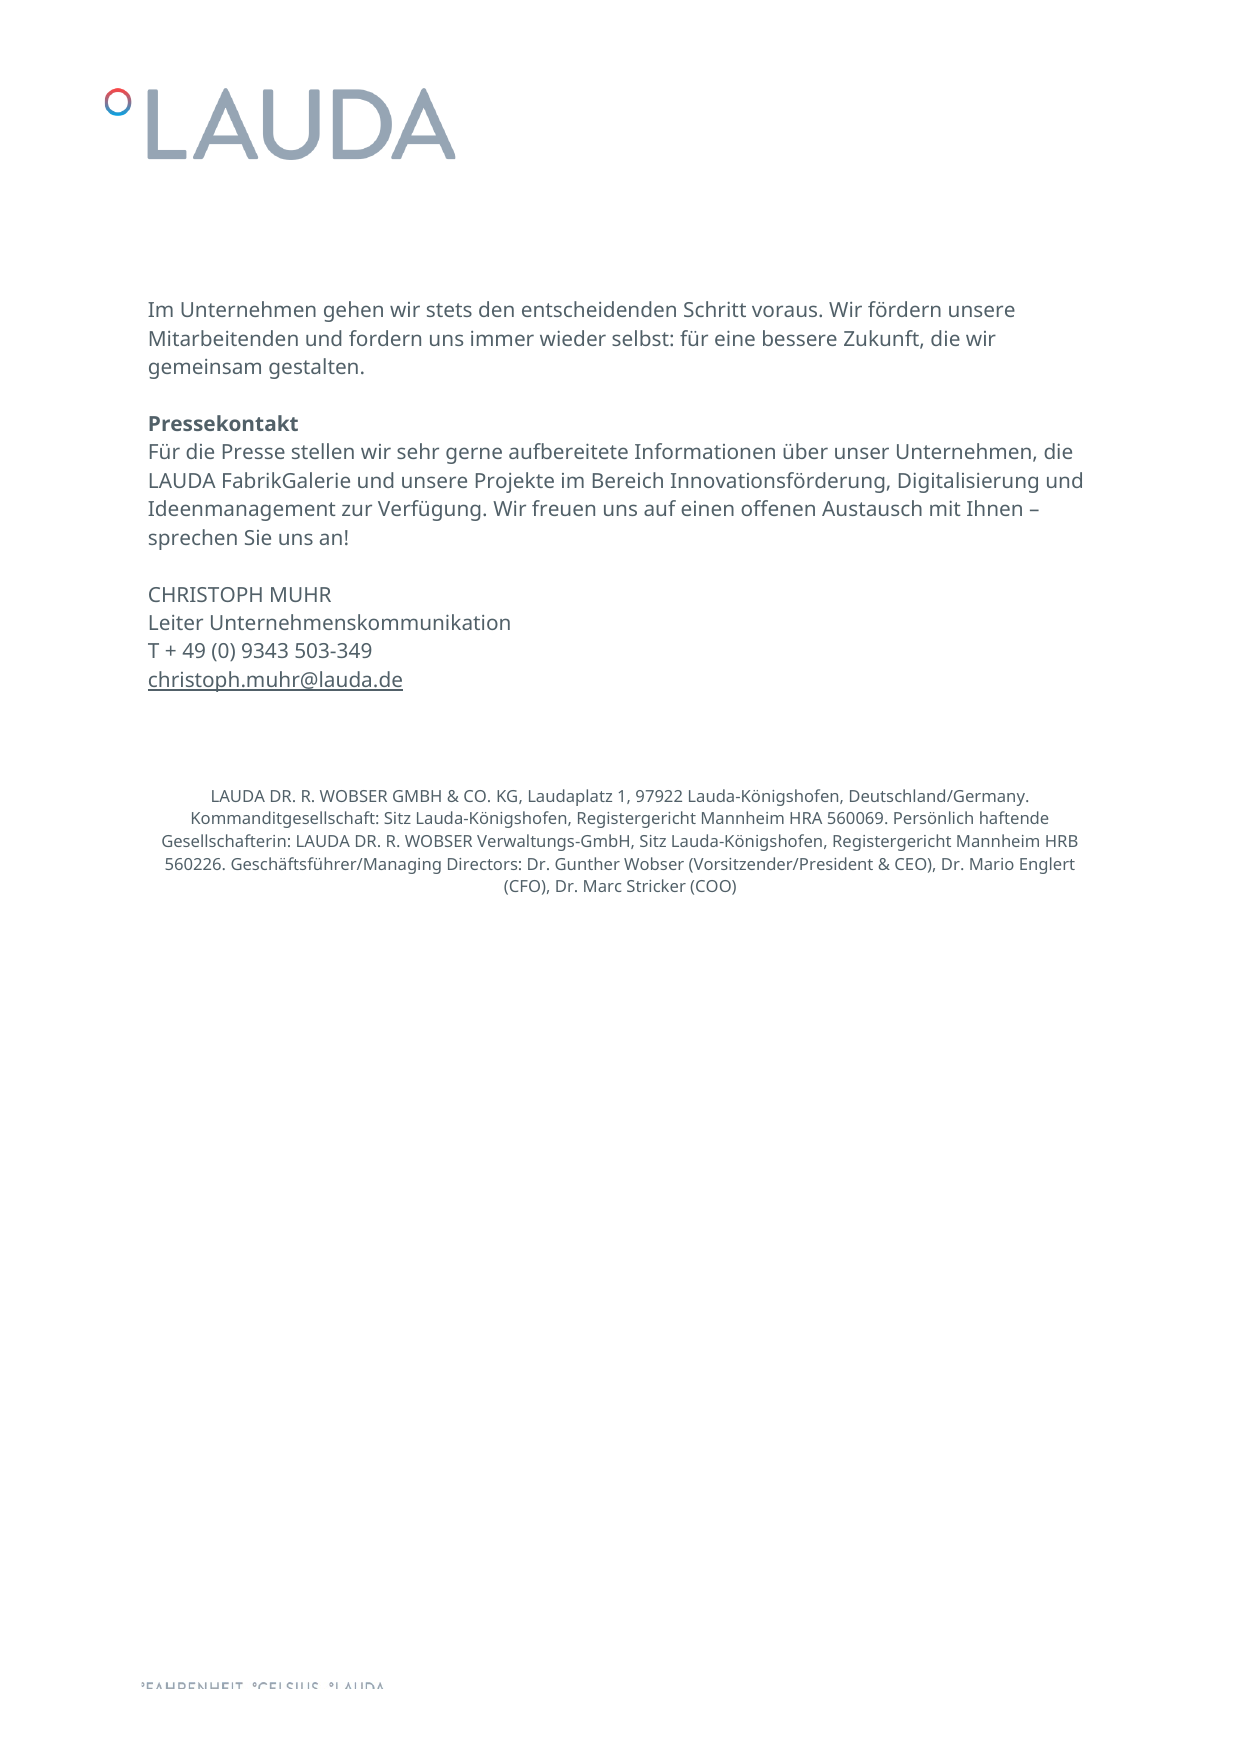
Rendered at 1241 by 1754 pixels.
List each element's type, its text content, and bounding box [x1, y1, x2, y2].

text christoph.muhr@lauda.de [148, 665, 1092, 693]
text T + 49 (0) 9343 503-349 [148, 637, 1092, 665]
text Pressekontakt [148, 409, 1092, 437]
text Leiter Unternehmenskommunikation [148, 608, 1092, 637]
picture [104, 88, 456, 160]
text LAUDA DR. R. WOBSER GMBH & CO. KG, Laudaplatz 1, 97922 Lauda-Königshofen, Deutschland/Germany. Kommanditgesellschaft: Sitz Lauda-Königshofen, Registergericht Mannheim HRA 560069. Persönlich haftende Gesellschafterin: LAUDA DR. R. WOBSER Verwaltungs-GmbH, Sitz Lauda-Königshofen, Registergericht Mannheim HRB 560226. Geschäftsführer/Managing Directors: Dr. Gunther Wobser (Vorsitzender/President & CEO), Dr. Mario Englert (CFO), Dr. Marc Stricker (COO) [148, 784, 1092, 898]
text CHRISTOPH MUHR [148, 580, 1092, 608]
picture [140, 1682, 384, 1689]
text Im Unternehmen gehen wir stets den entscheidenden Schritt voraus. Wir fördern unsere Mitarbeitenden und fordern uns immer wieder selbst: für eine bessere Zukunft, die wir gemeinsam gestalten. [148, 295, 1092, 381]
text Für die Presse stellen wir sehr gerne aufbereitete Informationen über unser Unternehmen, die LAUDA FabrikGalerie und unsere Projekte im Bereich Innovationsförderung, Digitalisierung und Ideenmanagement zur Verfügung. Wir freuen uns auf einen offenen Austausch mit Ihnen – sprechen Sie uns an! [148, 437, 1092, 551]
